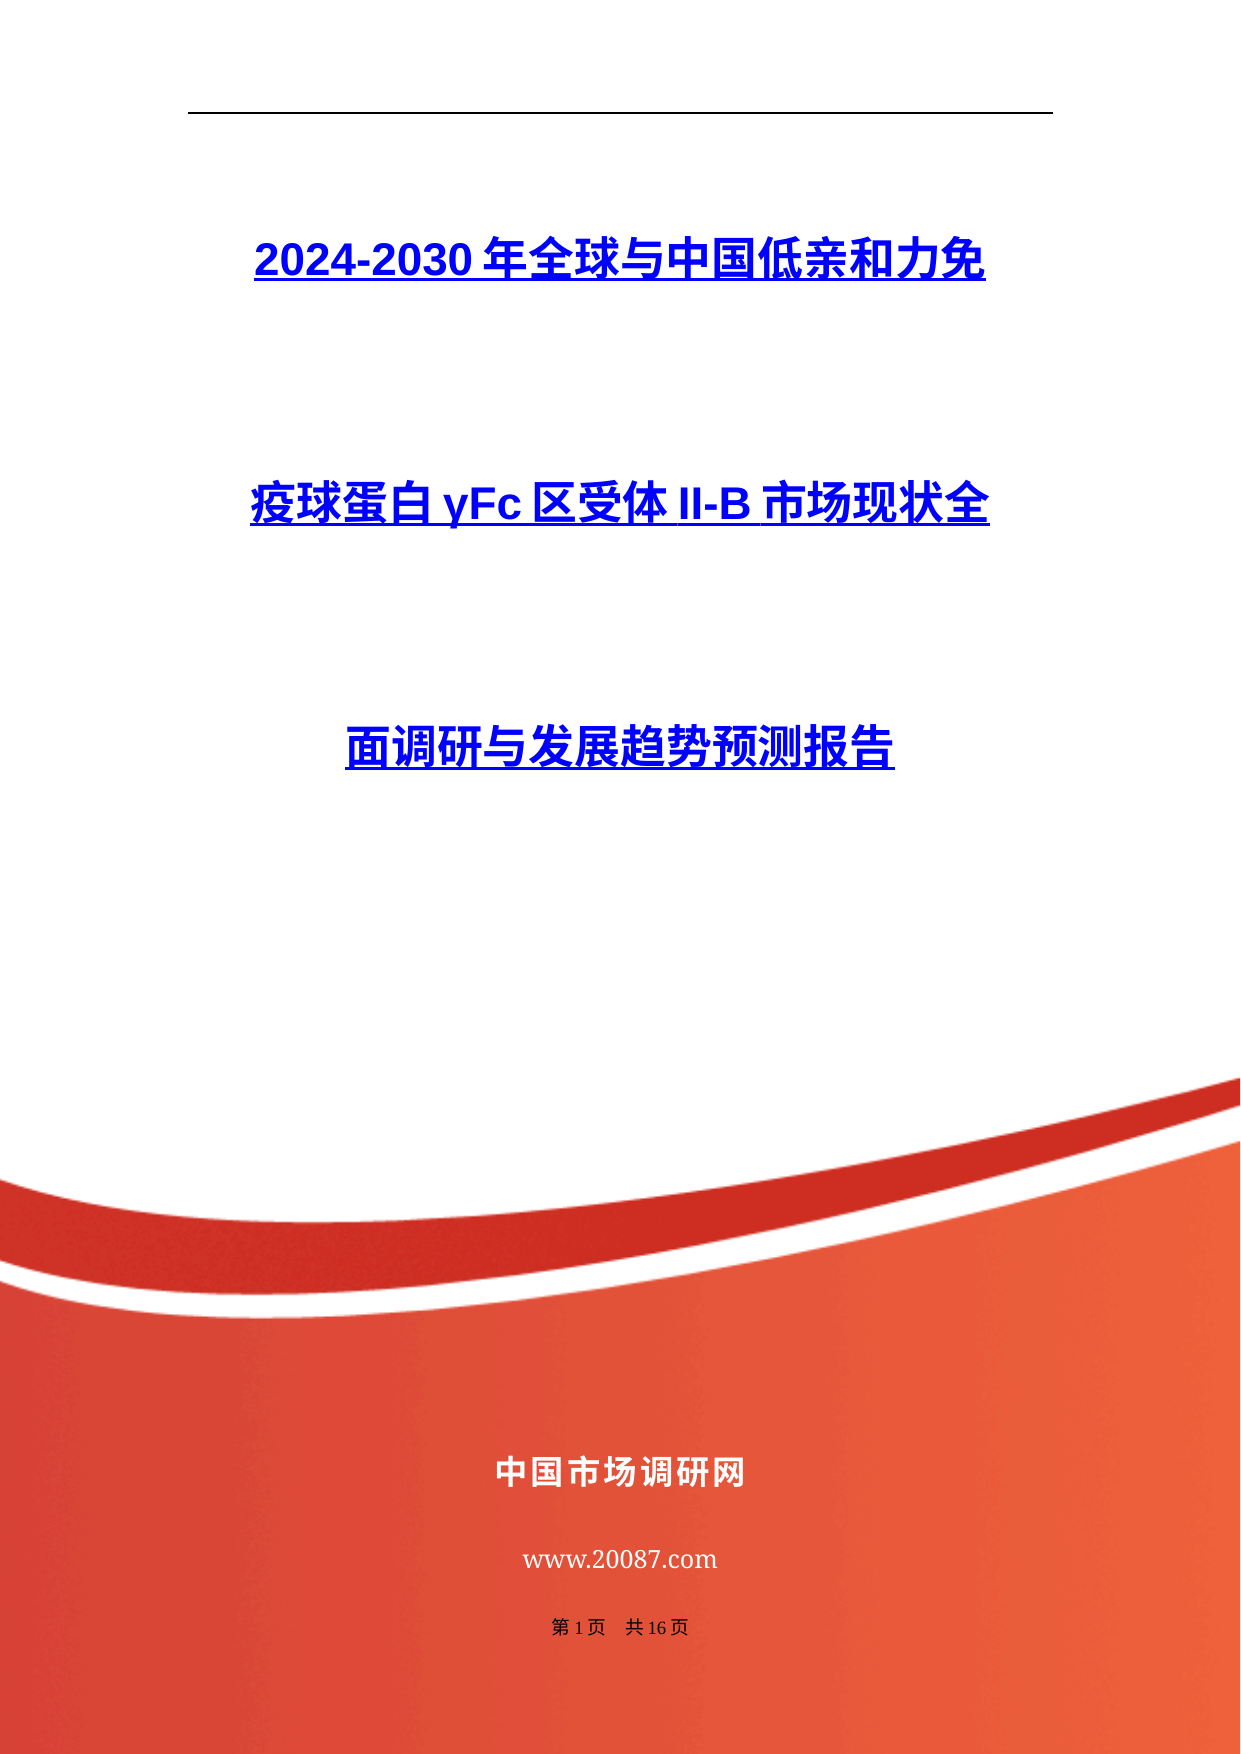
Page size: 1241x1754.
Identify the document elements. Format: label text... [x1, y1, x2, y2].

table_header 2024-2030年全球与中国低亲和力免疫球蛋白γFc区受体II-B市场现状全面调研与发展趋势预测报告 [188, 207, 1053, 871]
picture [0, 1006, 1241, 1754]
text www.20087.com [187, 1526, 1053, 1591]
subtitle 中国市场调研网 [187, 1437, 1053, 1502]
